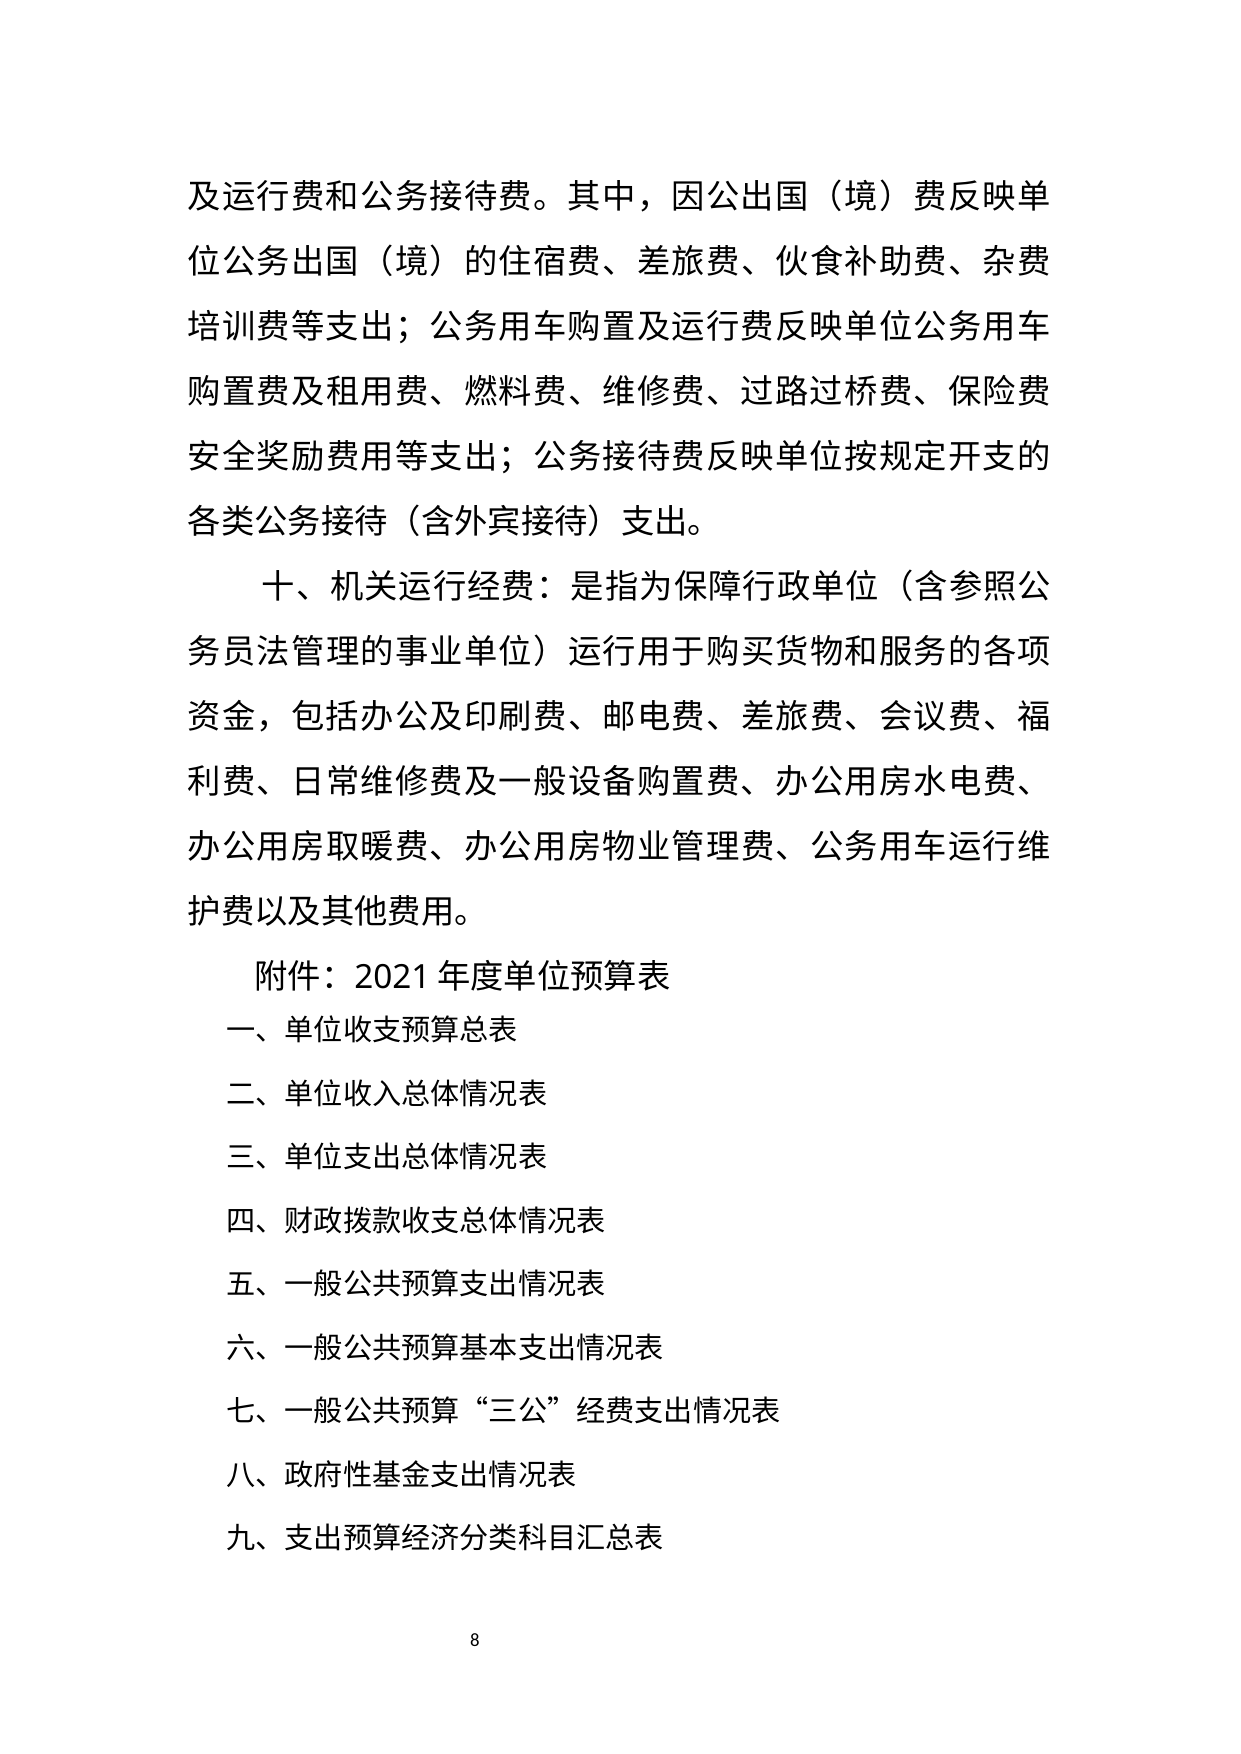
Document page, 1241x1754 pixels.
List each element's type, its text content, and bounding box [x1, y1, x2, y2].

text 六、一般公共预算基本支出情况表 [187, 1324, 1053, 1366]
text 十、机关运行经费：是指为保障行政单位（含参照公务员法管理的事业单位）运行用于购买货物和服务的各项资金，包括办公及印刷费、邮电费、差旅费、会议费、福利费、日常维修费及一般设备购置费、办公用房水电费、办公用房取暖费、办公用房物业管理费、公务用车运行维护费以及其他费用。 [187, 552, 1053, 942]
text 一、单位收支预算总表 [187, 1007, 1053, 1049]
text 三、单位支出总体情况表 [187, 1134, 1053, 1176]
text 七、一般公共预算“三公”经费支出情况表 [187, 1388, 1053, 1430]
text 九、支出预算经济分类科目汇总表 [187, 1514, 1053, 1557]
text 八、政府性基金支出情况表 [187, 1451, 1053, 1493]
text 附件：2021年度单位预算表 [187, 942, 1053, 1007]
text 五、一般公共预算支出情况表 [187, 1261, 1053, 1303]
text 二、单位收入总体情况表 [187, 1070, 1053, 1113]
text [187, 162, 1053, 552]
text 四、财政拨款收支总体情况表 [187, 1197, 1053, 1239]
